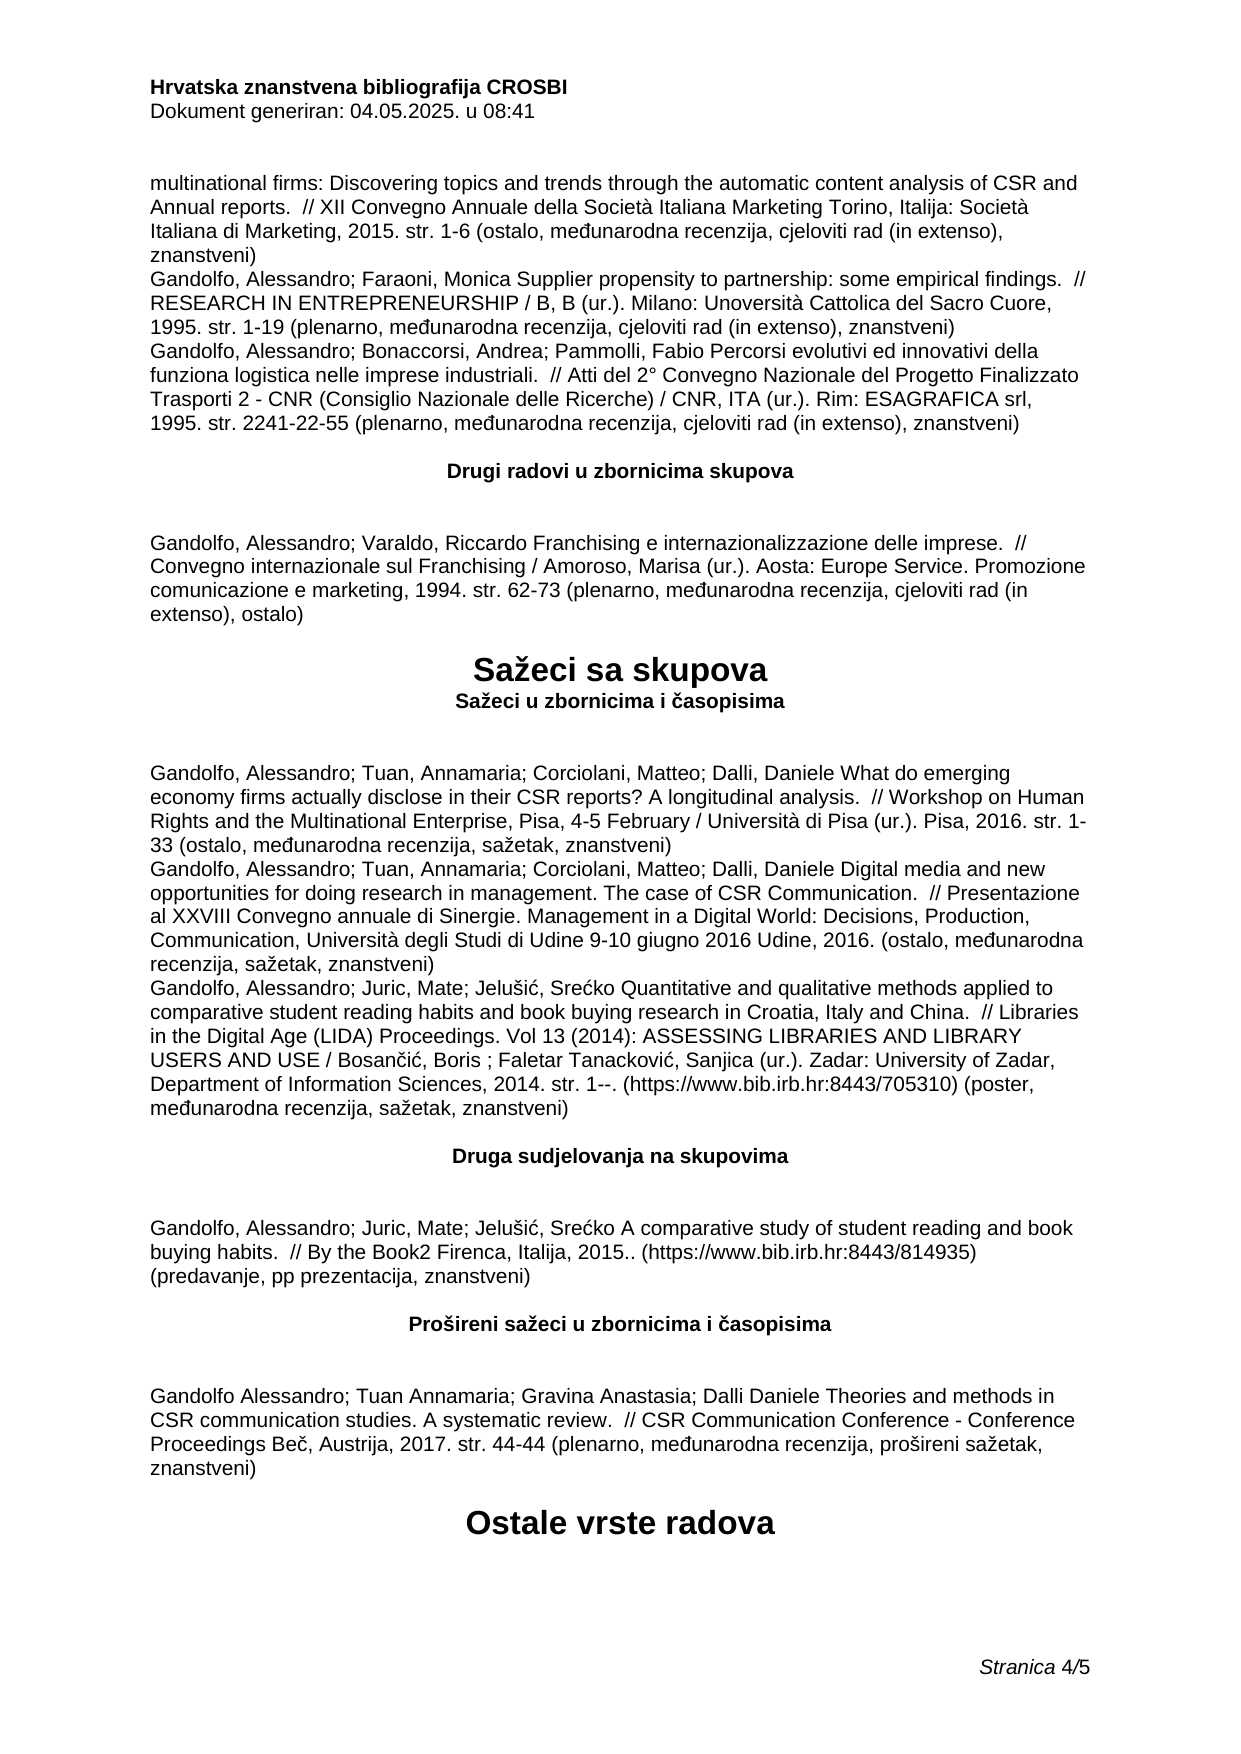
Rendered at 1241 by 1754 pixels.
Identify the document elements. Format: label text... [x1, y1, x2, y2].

text Gandolfo, Alessandro; Juric, Mate; Jelušić, Srećko [150, 1216, 1090, 1288]
text Gandolfo, Alessandro; Juric, Mate; Jelušić, Srećko [150, 976, 1090, 1120]
subtitle Sažeci u zbornicima i časopisima [150, 689, 1090, 713]
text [150, 171, 1090, 267]
text Gandolfo Alessandro; Tuan Annamaria; Gravina Anastasia; Dalli Daniele [150, 1383, 1090, 1479]
text Gandolfo, Alessandro; Tuan, Annamaria; Corciolani, Matteo; Dalli, Daniele [150, 761, 1090, 856]
subtitle Prošireni sažeci u zbornicima i časopisima [150, 1312, 1090, 1336]
subtitle Ostale vrste radova [150, 1503, 1090, 1542]
text Gandolfo, Alessandro; Bonaccorsi, Andrea; Pammolli, Fabio [150, 339, 1090, 434]
subtitle Drugi radovi u zbornicima skupova [150, 458, 1090, 482]
text Gandolfo, Alessandro; Faraoni, Monica [150, 267, 1090, 339]
subtitle Sažeci sa skupova [150, 650, 1090, 689]
text Gandolfo, Alessandro; Varaldo, Riccardo [150, 530, 1090, 626]
text Gandolfo, Alessandro; Tuan, Annamaria; Corciolani, Matteo; Dalli, Daniele [150, 856, 1090, 976]
subtitle Druga sudjelovanja na skupovima [150, 1144, 1090, 1168]
